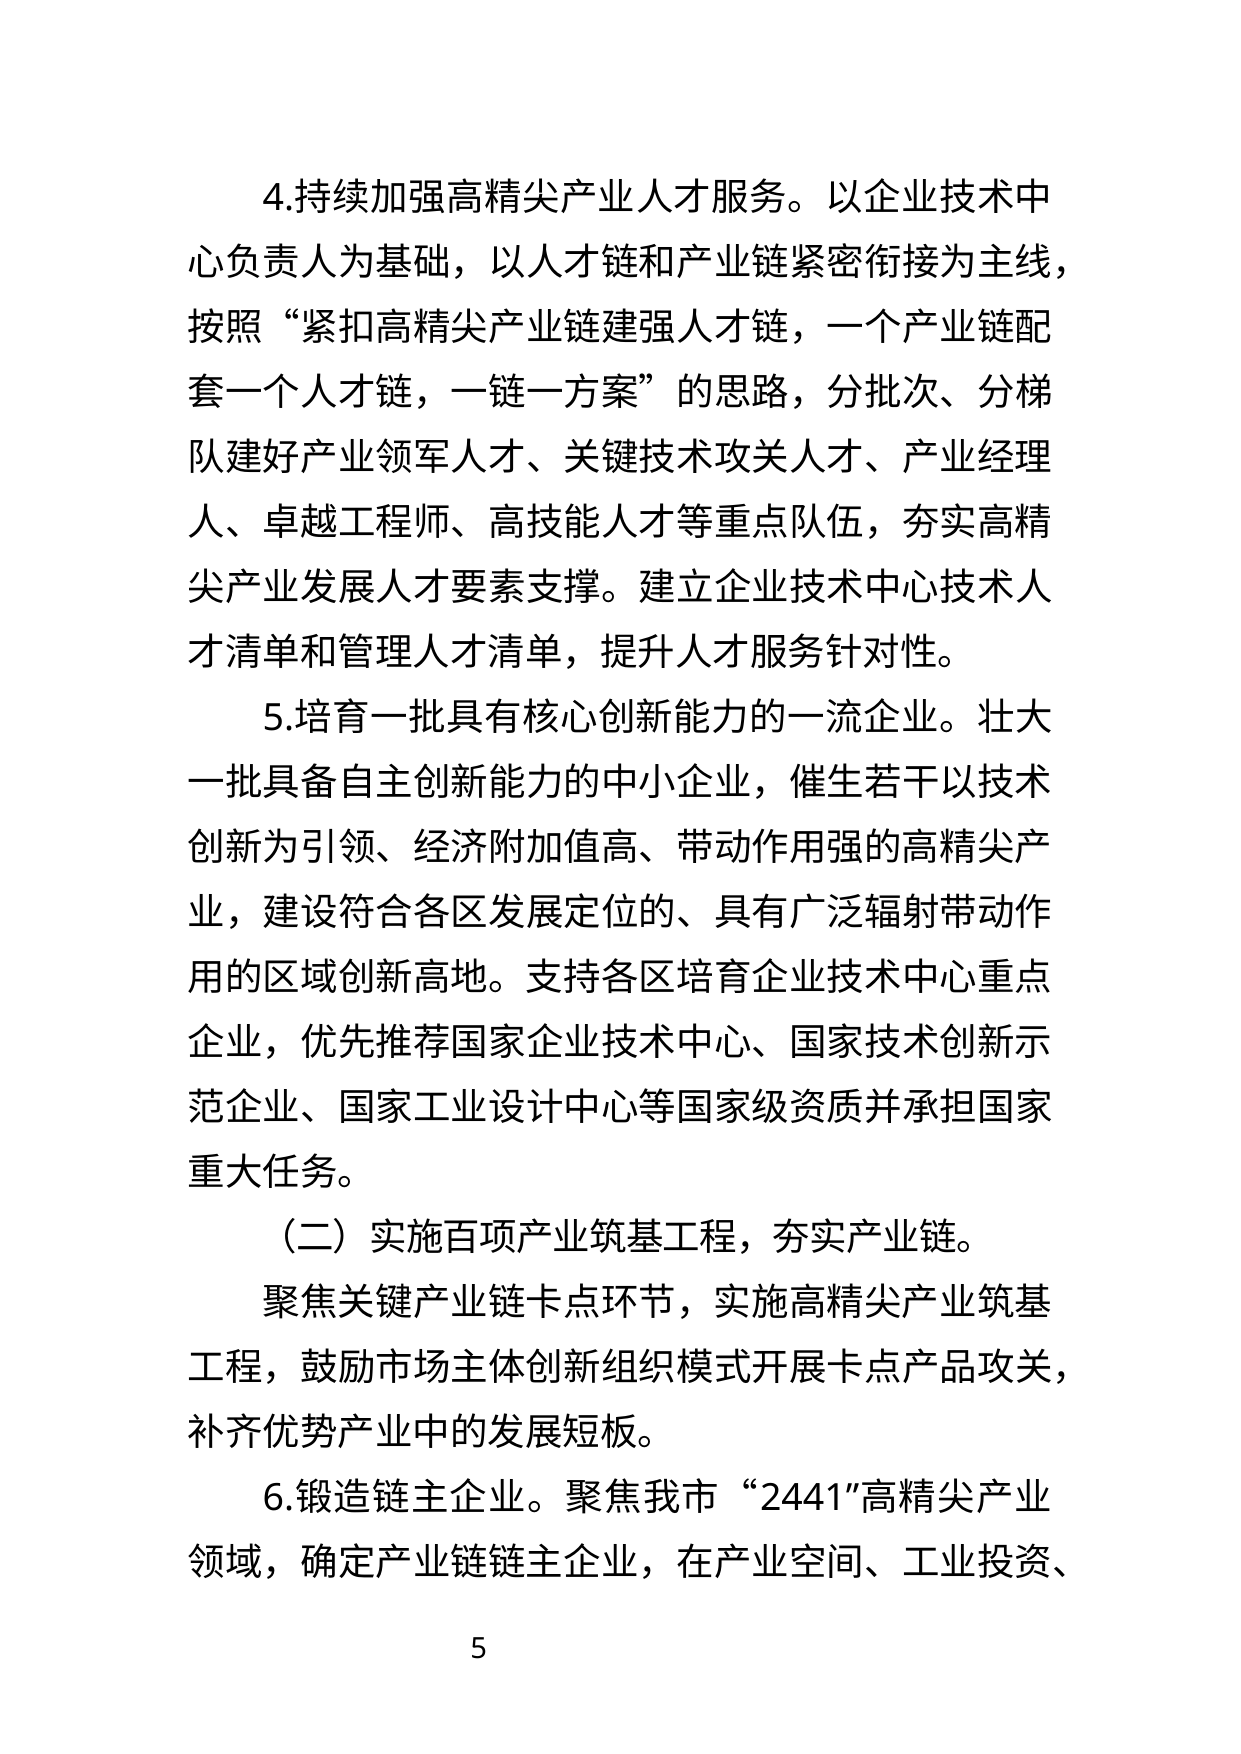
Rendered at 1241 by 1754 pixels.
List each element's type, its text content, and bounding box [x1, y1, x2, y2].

text （二）实施百项产业筑基工程，夯实产业链。 [187, 1202, 1053, 1267]
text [187, 1462, 1053, 1592]
text 4.持续加强高精尖产业人才服务。以企业技术中心负责人为基础，以人才链和产业链紧密衔接为主线，按照“紧扣高精尖产业链建强人才链，一个产业链配套一个人才链，一链一方案”的思路，分批次、分梯队建好产业领军人才、关键技术攻关人才、产业经理人、卓越工程师、高技能人才等重点队伍，夯实高精尖产业发展人才要素支撑。建立企业技术中心技术人才清单和管理人才清单，提升人才服务针对性。 [187, 162, 1053, 682]
text 聚焦关键产业链卡点环节，实施高精尖产业筑基工程，鼓励市场主体创新组织模式开展卡点产品攻关，补齐优势产业中的发展短板。 [187, 1267, 1053, 1462]
text 5.培育一批具有核心创新能力的一流企业。壮大一批具备自主创新能力的中小企业，催生若干以技术创新为引领、经济附加值高、带动作用强的高精尖产业，建设符合各区发展定位的、具有广泛辐射带动作用的区域创新高地。支持各区培育企业技术中心重点企业，优先推荐国家企业技术中心、国家技术创新示范企业、国家工业设计中心等国家级资质并承担国家重大任务。 [187, 682, 1053, 1202]
